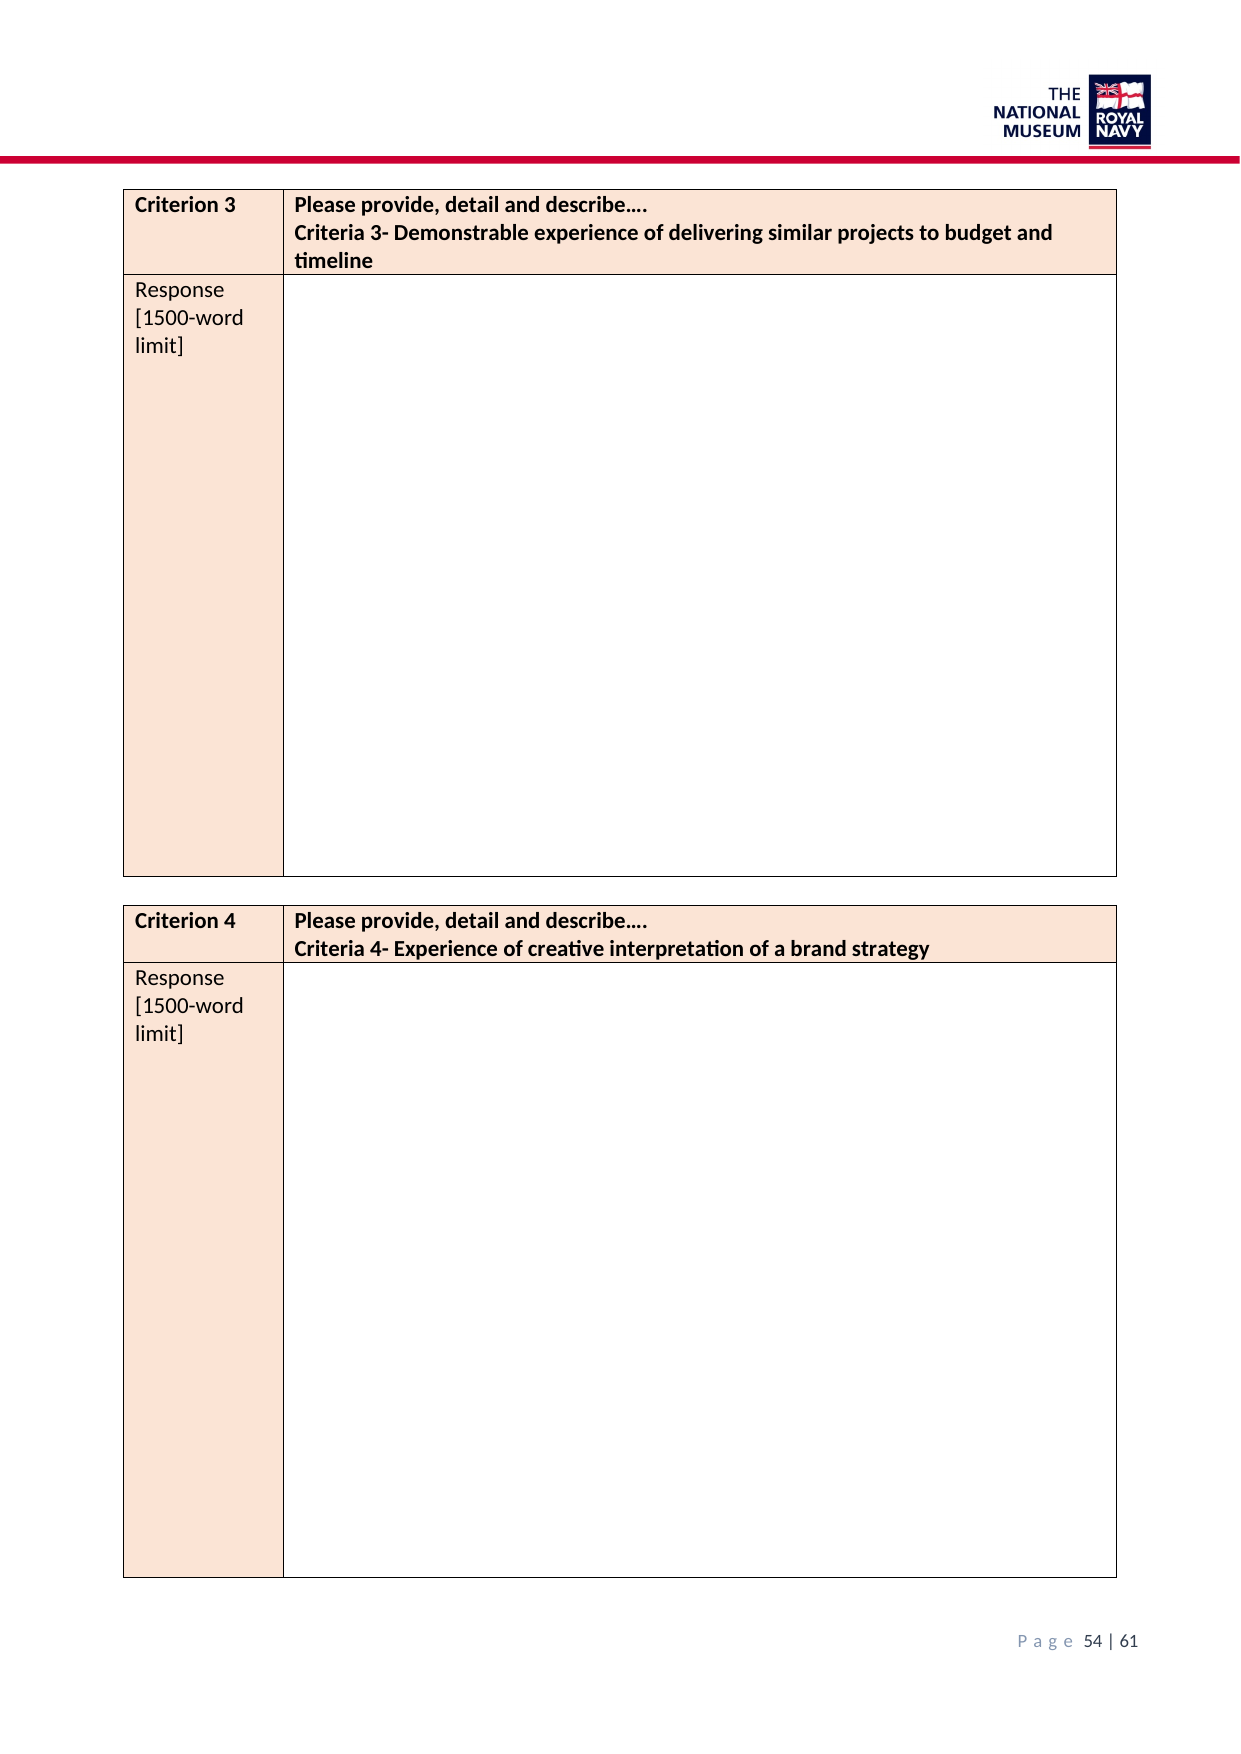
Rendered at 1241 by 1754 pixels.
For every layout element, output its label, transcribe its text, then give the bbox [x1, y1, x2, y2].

table_cell [284, 275, 1116, 876]
table_header Please provide, detail and describe…. Criteria 3- Demonstrable experience of delivering similar projects to budget and timeline [284, 190, 1116, 274]
table_header Criterion 4 [124, 906, 283, 962]
table_header Please provide, detail and describe…. Criteria 4- Experience of creative interpretation of a brand strategy [284, 906, 1116, 962]
picture [982, 59, 1166, 156]
table_cell [284, 963, 1116, 1577]
table_cell Response [1500-word limit] [124, 275, 283, 876]
table_cell Response [1500-word limit] [124, 963, 283, 1577]
table_header Criterion 3 [124, 190, 283, 274]
